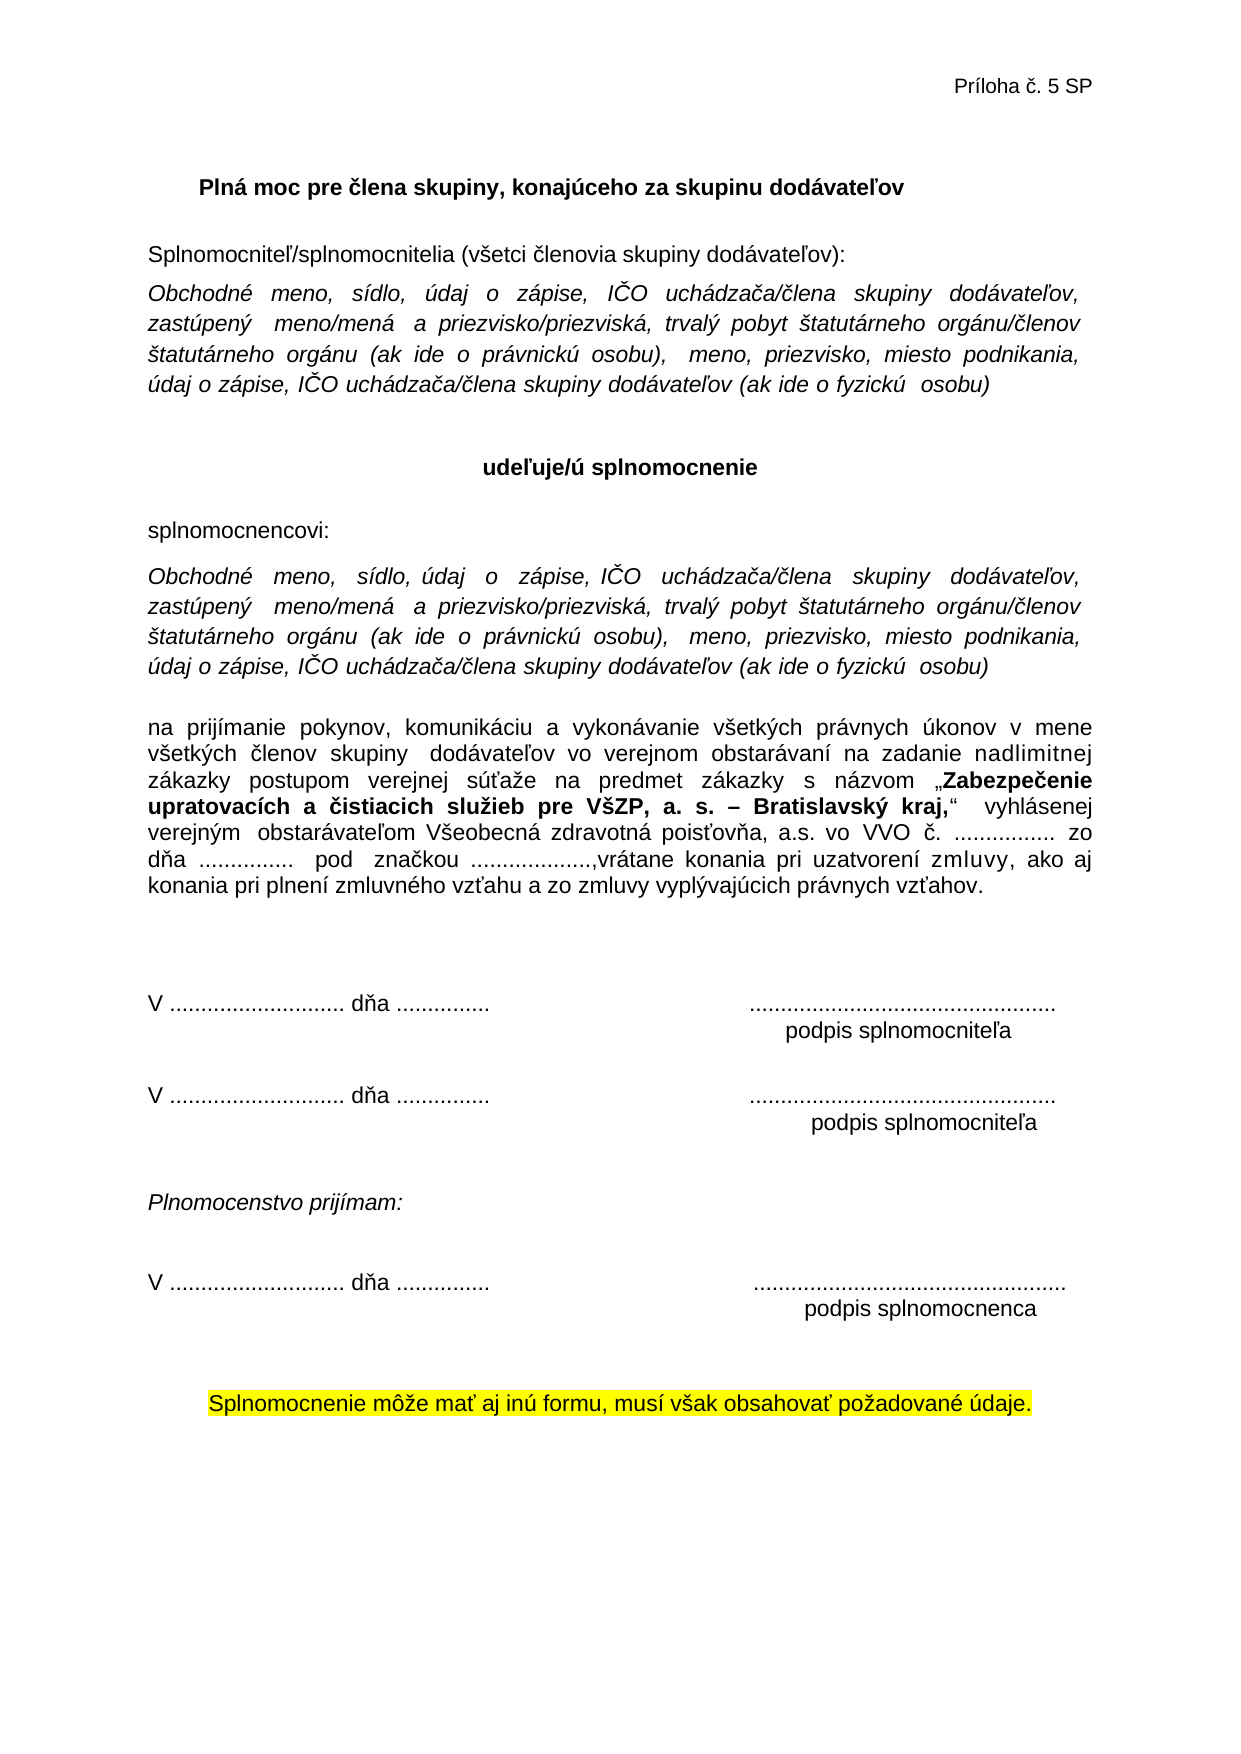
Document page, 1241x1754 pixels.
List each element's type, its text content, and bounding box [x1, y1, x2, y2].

text Splnomocnenie môže mať aj inú formu, musí však obsahovať požadované údaje. [148, 1389, 1093, 1416]
text podpis splnomocniteľa [523, 1109, 1093, 1135]
text udeľuje/ú splnomocnenie [148, 454, 1093, 480]
text na prijímanie pokynov, komunikáciu a vykonávanie všetkých právnych úkonov v mene všetkých členov skupiny dodávateľov vo verejnom obstarávaní na zadanie nadlimitnej zákazky postupom verejnej súťaže na predmet zákazky s názvom „Zabezpečenie upratovacích a čistiacich služieb pre VšZP, a. s. – Bratislavský kraj,“ vyhlásenej verejným obstarávateľom Všeobecná zdravotná poisťovňa, a.s. vo VVO č. ................ zo dňa ............... pod značkou ...................,vrátane konania pri uzatvorení zmluvy, ako aj konania pri plnení zmluvného vzťahu a zo zmluvy vyplývajúcich právnych vzťahov. [148, 714, 1093, 898]
text Plná moc pre člena skupiny, konajúceho za skupinu dodávateľov [148, 174, 1093, 200]
text splnomocnencovi: [148, 493, 385, 550]
text Plnomocenstvo prijímam: [148, 1188, 1093, 1215]
text V ............................ dňa ............... ................................................. [148, 1083, 1093, 1109]
text Obchodné meno, sídlo, údaj o zápise, IČO uchádzača/člena skupiny dodávateľov, zastúpený meno/mená a priezvisko/priezviská, trvalý pobyt štatutárneho orgánu/členov štatutárneho orgánu (ak ide o právnickú osobu), meno, priezvisko, miesto podnikania, údaj o zápise, IČO uchádzača/člena skupiny dodávateľov (ak ide o fyzickú osobu) [148, 563, 1081, 679]
text Splnomocniteľ/splnomocnitelia (všetci členovia skupiny dodávateľov): [148, 239, 1093, 268]
text podpis splnomocniteľa [748, 1017, 1093, 1043]
text V ............................ dňa ............... ................................................. [148, 991, 1093, 1017]
text V ............................ dňa ............... .................................................. [148, 1269, 1093, 1295]
text podpis splnomocnenca [748, 1295, 1093, 1322]
text Obchodné meno, sídlo, údaj o zápise, IČO uchádzača/člena skupiny dodávateľov, zastúpený meno/mená a priezvisko/priezviská, trvalý pobyt štatutárneho orgánu/členov štatutárneho orgánu (ak ide o právnickú osobu), meno, priezvisko, miesto podnikania, údaj o zápise, IČO uchádzača/člena skupiny dodávateľov (ak ide o fyzickú osobu) [148, 280, 1080, 397]
